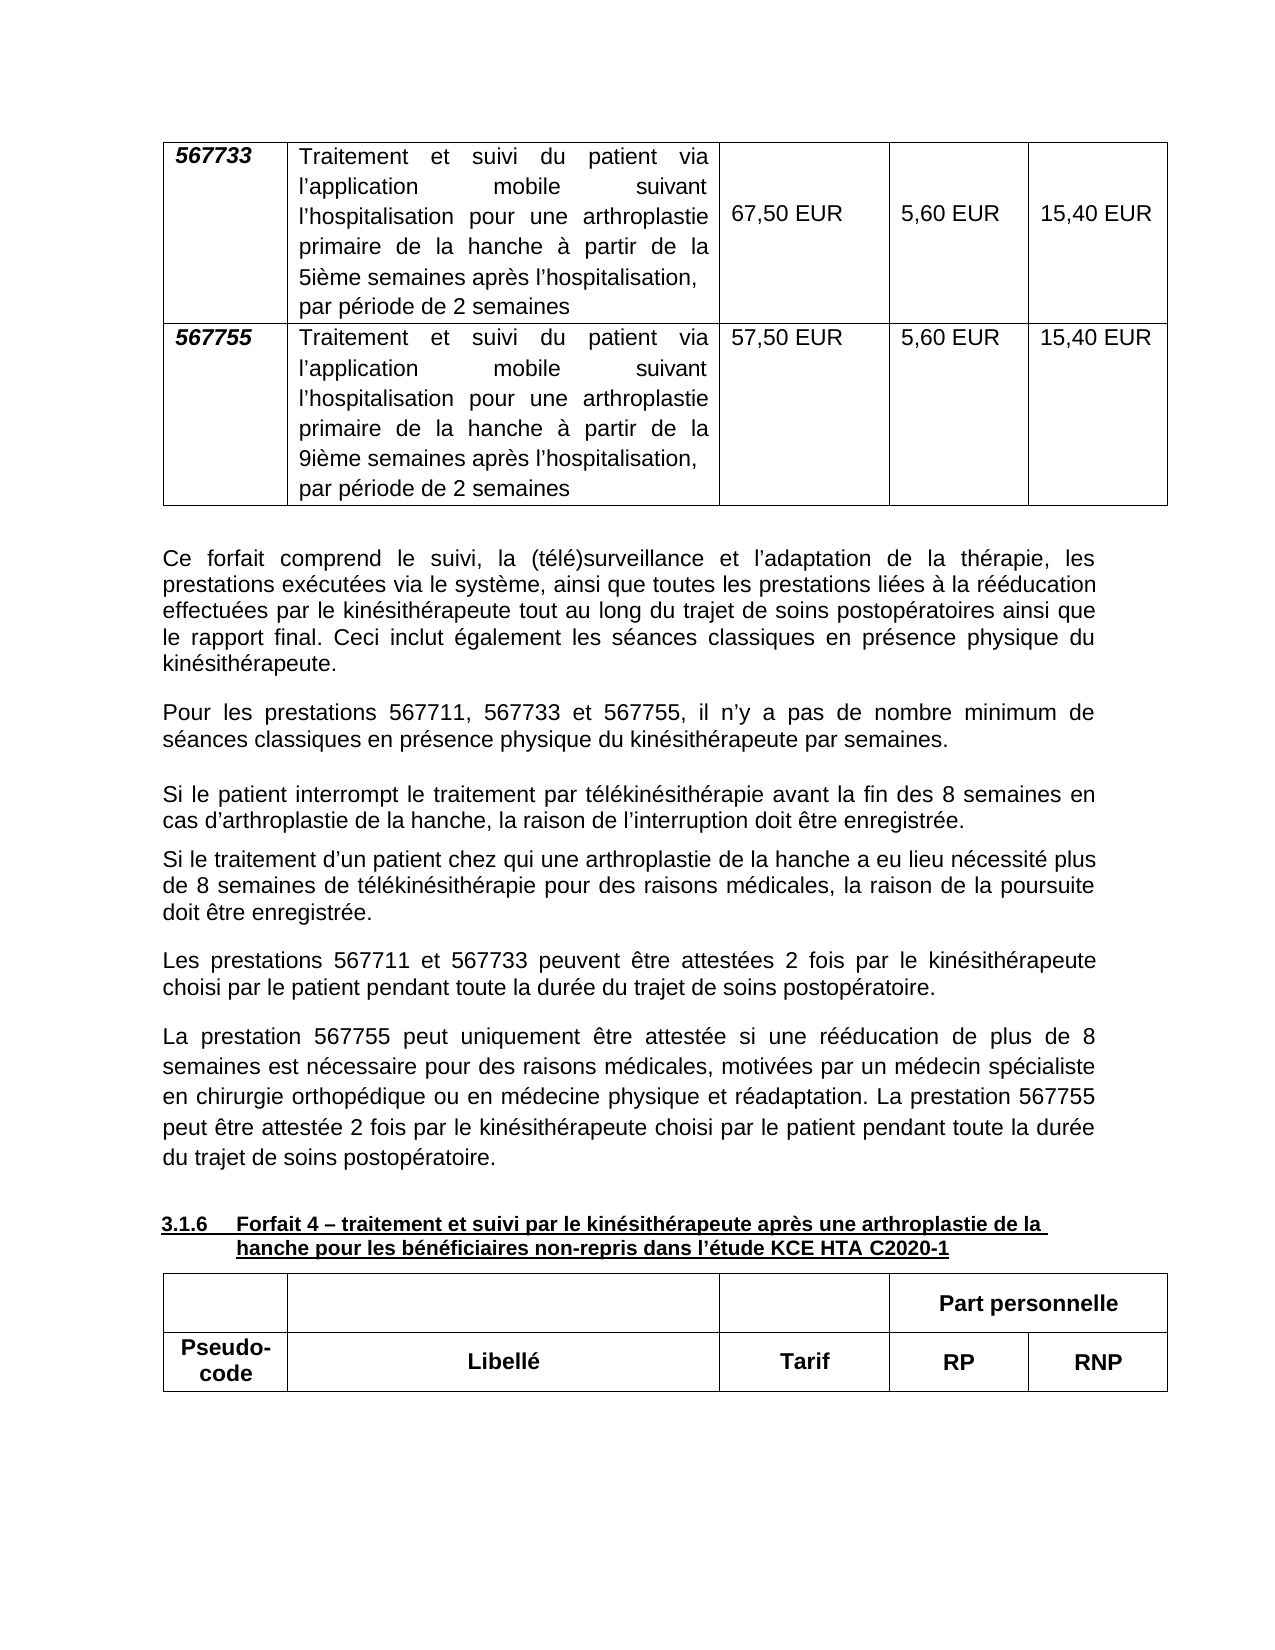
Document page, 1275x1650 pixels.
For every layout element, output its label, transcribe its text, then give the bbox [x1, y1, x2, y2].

table_header [288, 1274, 719, 1332]
text Si le patient interrompt le traitement par télékinésithérapie avant la fin des 8 semaines en cas d’arthroplastie de la hanche, la raison de l’interruption doit être enregistrée. [162, 781, 1097, 833]
table_cell Pseudo- code [164, 1333, 287, 1391]
table_cell Libellé [288, 1333, 719, 1391]
table_cell 15,40 EUR [1029, 143, 1167, 323]
table_cell 67,50 EUR [720, 143, 889, 323]
table_header [164, 1274, 287, 1332]
table_cell RNP [1029, 1333, 1167, 1391]
table_cell 5,60 EUR [890, 324, 1028, 505]
table_header [720, 1274, 889, 1332]
table_cell Tarif [720, 1333, 889, 1391]
table_header Part personnelle [890, 1274, 1167, 1332]
text Pour les prestations 567711, 567733 et 567755, il n’y a pas de nombre minimum de séances classiques en présence physique du kinésithérapeute par semaines. [162, 699, 1096, 752]
table_cell 567755 [164, 324, 287, 505]
text La prestation 567755 peut uniquement être attestée si une rééducation de plus de 8 semaines est nécessaire pour des raisons médicales, motivées par un médecin spécialiste en chirurgie orthopédique ou en médecine physique et réadaptation. La prestation 567755 peut être attestée 2 fois par le kinésithérapeute choisi par le patient pendant toute la durée du trajet de soins postopératoire. [162, 1023, 1096, 1170]
table_cell RP [890, 1333, 1028, 1391]
list Forfait 4 – traitement et suivi par le kinésithérapeute après une arthroplastie de la hanche pour les bénéficiaires non-repris dans l’étude KCE HTA C2020-1 [161, 1212, 1097, 1260]
table_cell Traitement et suivi du patient via l’application mobile suivant l’hospitalisation pour une arthroplastie primaire de la hanche à partir de la 9ième semaines après l’hospitalisation, par période de 2 semaines [288, 324, 719, 505]
table_cell 567733 [164, 143, 287, 323]
text Si le traitement d’un patient chez qui une arthroplastie de la hanche a eu lieu nécessité plus de 8 semaines de télékinésithérapie pour des raisons médicales, la raison de la poursuite doit être enregistrée. [162, 846, 1096, 925]
table_cell 15,40 EUR [1029, 324, 1167, 505]
text Ce forfait comprend le suivi, la (télé)surveillance et l’adaptation de la thérapie, les prestations exécutées via le système, ainsi que toutes les prestations liées à la rééducation effectuées par le kinésithérapeute tout au long du trajet de soins postopératoires ainsi que le rapport final. Ceci inclut également les séances classiques en présence physique du kinésithérapeute. [162, 545, 1096, 677]
table_cell 57,50 EUR [720, 324, 889, 505]
table_cell 5,60 EUR [890, 143, 1028, 323]
table_cell Traitement et suivi du patient via l’application mobile suivant l’hospitalisation pour une arthroplastie primaire de la hanche à partir de la 5ième semaines après l’hospitalisation, par période de 2 semaines [288, 143, 719, 323]
text Les prestations 567711 et 567733 peuvent être attestées 2 fois par le kinésithérapeute choisi par le patient pendant toute la durée du trajet de soins postopératoire. [162, 947, 1096, 1000]
